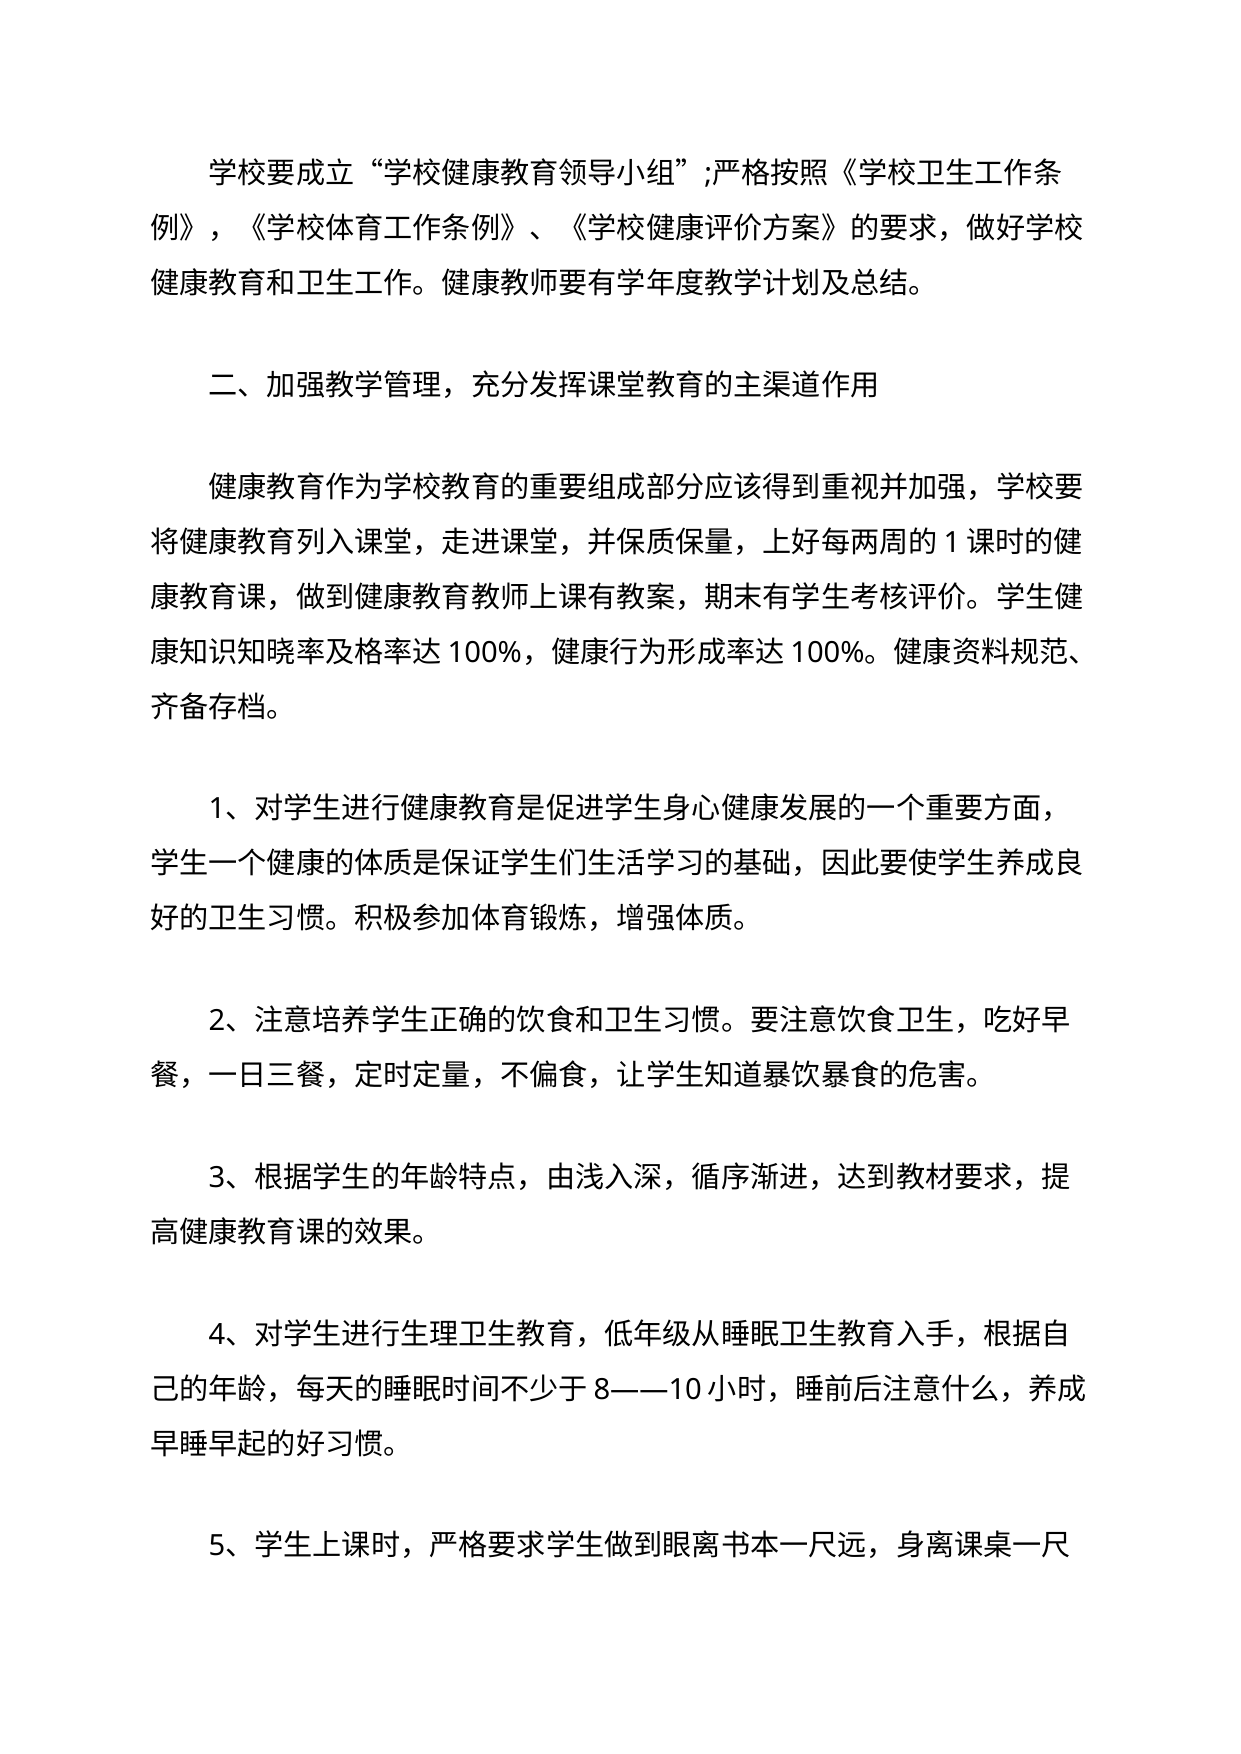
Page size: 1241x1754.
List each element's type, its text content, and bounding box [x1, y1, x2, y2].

text 4、对学生进行生理卫生教育，低年级从睡眠卫生教育入手，根据自己的年龄，每天的睡眠时间不少于8——10小时，睡前后注意什么，养成早睡早起的好习惯。 [150, 1310, 1090, 1462]
text 2、注意培养学生正确的饮食和卫生习惯。要注意饮食卫生，吃好早餐，一日三餐，定时定量，不偏食，让学生知道暴饮暴食的危害。 [150, 997, 1090, 1094]
text 3、根据学生的年龄特点，由浅入深，循序渐进，达到教材要求，提高健康教育课的效果。 [150, 1153, 1090, 1251]
text 学校要成立“学校健康教育领导小组”;严格按照《学校卫生工作条例》，《学校体育工作条例》、《学校健康评价方案》的要求，做好学校健康教育和卫生工作。健康教师要有学年度教学计划及总结。 [150, 150, 1090, 302]
text 健康教育作为学校教育的重要组成部分应该得到重视并加强，学校要将健康教育列入课堂，走进课堂，并保质保量，上好每两周的1课时的健康教育课，做到健康教育教师上课有教案，期末有学生考核评价。学生健康知识知晓率及格率达100%，健康行为形成率达100%。健康资料规范、齐备存档。 [150, 463, 1090, 726]
text 1、对学生进行健康教育是促进学生身心健康发展的一个重要方面，学生一个健康的体质是保证学生们生活学习的基础，因此要使学生养成良好的卫生习惯。积极参加体育锻炼，增强体质。 [150, 785, 1090, 937]
text 二、加强教学管理，充分发挥课堂教育的主渠道作用 [150, 362, 1090, 404]
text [150, 1522, 1090, 1564]
